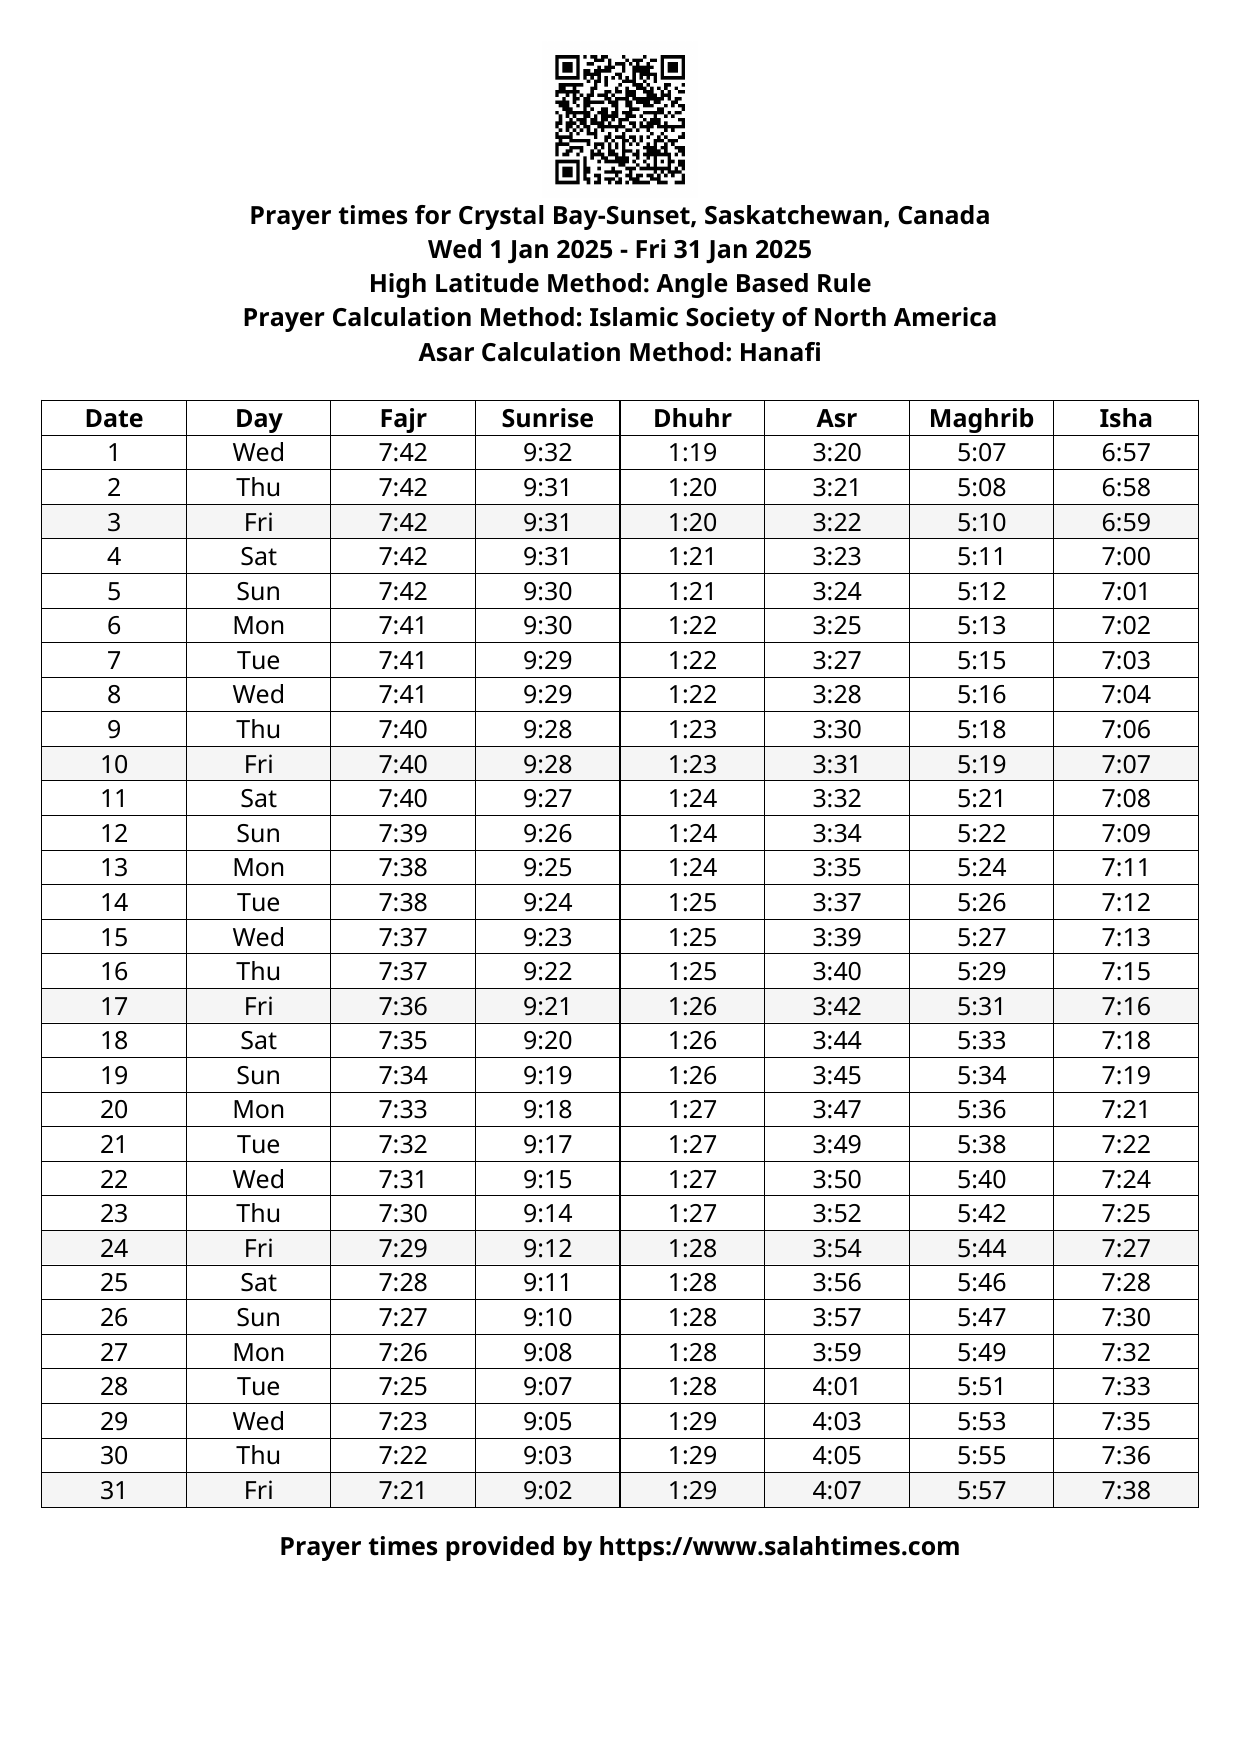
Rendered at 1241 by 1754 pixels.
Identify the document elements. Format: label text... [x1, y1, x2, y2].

table_cell 6:57 [1054, 436, 1198, 469]
table_cell 23 [42, 1196, 186, 1230]
table_cell 5:36 [910, 1093, 1053, 1126]
table_cell 1:29 [621, 1473, 764, 1507]
table_cell 1:27 [621, 1127, 764, 1161]
table_cell 7 [42, 643, 186, 677]
table_cell Sun [187, 816, 330, 849]
table_cell 2 [42, 470, 186, 504]
table_cell 5:27 [910, 920, 1053, 953]
table_cell 7:19 [1054, 1058, 1198, 1092]
table_header Fajr [331, 401, 475, 434]
table_cell 3:39 [765, 920, 909, 953]
text Prayer Calculation Method: Islamic Society of North America [42, 300, 1198, 334]
table_cell 7:35 [331, 1024, 475, 1057]
table_cell 7:04 [1054, 678, 1198, 711]
table_cell 7:08 [1054, 781, 1198, 815]
table_cell 11 [42, 781, 186, 815]
table_cell Sun [187, 574, 330, 607]
table_cell 26 [42, 1300, 186, 1334]
table_cell 5:16 [910, 678, 1053, 711]
table_cell 6 [42, 609, 186, 642]
table_cell 5:51 [910, 1369, 1053, 1403]
table_cell Fri [187, 1473, 330, 1507]
table_cell Fri [187, 747, 330, 780]
table_cell 1:26 [621, 1024, 764, 1057]
table_cell 7:01 [1054, 574, 1198, 607]
table_cell 5:13 [910, 609, 1053, 642]
table_cell 30 [42, 1439, 186, 1472]
table_cell 1:23 [621, 747, 764, 780]
table_cell 6:59 [1054, 505, 1198, 538]
table_cell Tue [187, 885, 330, 919]
table_cell 7:41 [331, 643, 475, 677]
table_cell 5:08 [910, 470, 1053, 504]
table_cell 1:23 [621, 712, 764, 746]
table_cell 15 [42, 920, 186, 953]
table_cell 12 [42, 816, 186, 849]
table_cell Tue [187, 1369, 330, 1403]
table_cell 1:28 [621, 1300, 764, 1334]
table_cell 7:42 [331, 574, 475, 607]
table_cell 7:36 [331, 989, 475, 1022]
table_cell 7:27 [1054, 1231, 1198, 1264]
table_cell 27 [42, 1335, 186, 1368]
table_cell 7:39 [331, 816, 475, 849]
table_cell 1:24 [621, 781, 764, 815]
table_cell 3:57 [765, 1300, 909, 1334]
table_cell 7:32 [1054, 1335, 1198, 1368]
table_cell 5:31 [910, 989, 1053, 1022]
table_cell 9:10 [476, 1300, 619, 1334]
table_cell 3:45 [765, 1058, 909, 1092]
table_cell 3:32 [765, 781, 909, 815]
table_cell 1:22 [621, 678, 764, 711]
table_cell 5:47 [910, 1300, 1053, 1334]
table_cell 9:19 [476, 1058, 619, 1092]
table_cell 7:15 [1054, 954, 1198, 988]
table_cell 5:38 [910, 1127, 1053, 1161]
table_cell 7:03 [1054, 643, 1198, 677]
table_cell Wed [187, 1404, 330, 1437]
table_cell 7:29 [331, 1231, 475, 1264]
table_cell 9:29 [476, 678, 619, 711]
table_cell 9:07 [476, 1369, 619, 1403]
table_cell 7:38 [1054, 1473, 1198, 1507]
table_cell 3:37 [765, 885, 909, 919]
table_cell 9:11 [476, 1266, 619, 1299]
table_cell Fri [187, 1231, 330, 1264]
table_cell 9:23 [476, 920, 619, 953]
table_cell Sat [187, 1024, 330, 1057]
table_cell 1:22 [621, 643, 764, 677]
table_cell 7:35 [1054, 1404, 1198, 1437]
table_cell Sat [187, 539, 330, 573]
table_cell 5:12 [910, 574, 1053, 607]
text High Latitude Method: Angle Based Rule [42, 266, 1198, 300]
table_cell Mon [187, 609, 330, 642]
table_cell 7:24 [1054, 1162, 1198, 1195]
table_cell 9:25 [476, 851, 619, 884]
table_cell Mon [187, 851, 330, 884]
table_cell Sat [187, 1266, 330, 1299]
table_cell 7:42 [331, 470, 475, 504]
table_cell 7:28 [331, 1266, 475, 1299]
table_cell 3:34 [765, 816, 909, 849]
table_cell 9:26 [476, 816, 619, 849]
table_cell 5:15 [910, 643, 1053, 677]
table_cell 1 [42, 436, 186, 469]
table_cell 7:07 [1054, 747, 1198, 780]
table_cell 9:31 [476, 470, 619, 504]
table_cell 3:59 [765, 1335, 909, 1368]
table_cell 9:18 [476, 1093, 619, 1126]
table_cell Sun [187, 1058, 330, 1092]
table_cell 9:30 [476, 609, 619, 642]
table_cell 5:34 [910, 1058, 1053, 1092]
table_cell 9:12 [476, 1231, 619, 1264]
table_cell 3:47 [765, 1093, 909, 1126]
text Wed 1 Jan 2025 - Fri 31 Jan 2025 [42, 232, 1198, 266]
table_cell 1:26 [621, 1058, 764, 1092]
table_cell 7:11 [1054, 851, 1198, 884]
table_cell 7:27 [331, 1300, 475, 1334]
table_cell 4:07 [765, 1473, 909, 1507]
table_cell 9 [42, 712, 186, 746]
table_cell 7:33 [331, 1093, 475, 1126]
table_cell 3:23 [765, 539, 909, 573]
table_cell 9:29 [476, 643, 619, 677]
table_cell 7:42 [331, 505, 475, 538]
table_cell 3 [42, 505, 186, 538]
table_cell 1:20 [621, 470, 764, 504]
table_cell 7:12 [1054, 885, 1198, 919]
table_cell 3:44 [765, 1024, 909, 1057]
table_cell 9:32 [476, 436, 619, 469]
table_cell 6:58 [1054, 470, 1198, 504]
table_cell 10 [42, 747, 186, 780]
table_cell Sun [187, 1300, 330, 1334]
table_cell 13 [42, 851, 186, 884]
table_cell 3:54 [765, 1231, 909, 1264]
table_cell 7:09 [1054, 816, 1198, 849]
table_cell 7:37 [331, 920, 475, 953]
table_header Date [42, 401, 186, 434]
table_cell 3:49 [765, 1127, 909, 1161]
table_cell 7:42 [331, 539, 475, 573]
table_cell 14 [42, 885, 186, 919]
table_cell 9:31 [476, 539, 619, 573]
table_cell 19 [42, 1058, 186, 1092]
table_cell 8 [42, 678, 186, 711]
table_cell 7:22 [1054, 1127, 1198, 1161]
table_cell Thu [187, 1439, 330, 1472]
table_cell Wed [187, 436, 330, 469]
table_cell 9:30 [476, 574, 619, 607]
table_cell 1:22 [621, 609, 764, 642]
table_cell 7:30 [1054, 1300, 1198, 1334]
table_cell 22 [42, 1162, 186, 1195]
table_cell 9:24 [476, 885, 619, 919]
table_cell 1:28 [621, 1369, 764, 1403]
table_cell Fri [187, 505, 330, 538]
table_cell 9:21 [476, 989, 619, 1022]
table_cell 3:24 [765, 574, 909, 607]
table_cell 7:21 [1054, 1093, 1198, 1126]
table_cell 7:30 [331, 1196, 475, 1230]
table_cell 7:18 [1054, 1024, 1198, 1057]
table_cell 7:34 [331, 1058, 475, 1092]
table_cell 5:49 [910, 1335, 1053, 1368]
table_cell 7:25 [1054, 1196, 1198, 1230]
table_cell 3:40 [765, 954, 909, 988]
table_cell 7:22 [331, 1439, 475, 1472]
table_cell 3:50 [765, 1162, 909, 1195]
table_cell Tue [187, 1127, 330, 1161]
table_cell 5:46 [910, 1266, 1053, 1299]
table_cell 5:21 [910, 781, 1053, 815]
table_cell Wed [187, 678, 330, 711]
table_cell 1:25 [621, 920, 764, 953]
table_cell 7:28 [1054, 1266, 1198, 1299]
table_cell 9:20 [476, 1024, 619, 1057]
table_cell 1:26 [621, 989, 764, 1022]
table_cell Wed [187, 1162, 330, 1195]
table_cell 7:40 [331, 781, 475, 815]
table_cell 9:17 [476, 1127, 619, 1161]
table_cell 5:29 [910, 954, 1053, 988]
table_header Dhuhr [621, 401, 764, 434]
table_cell 3:56 [765, 1266, 909, 1299]
table_cell 4:03 [765, 1404, 909, 1437]
table_cell 7:40 [331, 712, 475, 746]
table_cell 21 [42, 1127, 186, 1161]
table_cell 3:35 [765, 851, 909, 884]
table_cell 9:14 [476, 1196, 619, 1230]
table_cell 9:03 [476, 1439, 619, 1472]
table_cell Tue [187, 643, 330, 677]
table_cell 1:21 [621, 539, 764, 573]
table_header Sunrise [476, 401, 619, 434]
table_cell 3:22 [765, 505, 909, 538]
table_cell 7:06 [1054, 712, 1198, 746]
table_cell Mon [187, 1093, 330, 1126]
table_cell 7:32 [331, 1127, 475, 1161]
table_cell 3:30 [765, 712, 909, 746]
table_cell 7:38 [331, 851, 475, 884]
table_cell 3:52 [765, 1196, 909, 1230]
table_cell 5:57 [910, 1473, 1053, 1507]
table_cell 7:26 [331, 1335, 475, 1368]
table_cell 5:40 [910, 1162, 1053, 1195]
table_cell Wed [187, 920, 330, 953]
picture [542, 41, 699, 198]
table_cell 3:28 [765, 678, 909, 711]
table_cell 5:07 [910, 436, 1053, 469]
table_cell 1:24 [621, 816, 764, 849]
table_cell 3:27 [765, 643, 909, 677]
table_cell 4 [42, 539, 186, 573]
table_cell 25 [42, 1266, 186, 1299]
table_cell 3:21 [765, 470, 909, 504]
table_cell 1:28 [621, 1266, 764, 1299]
table_cell 9:15 [476, 1162, 619, 1195]
table_cell 7:13 [1054, 920, 1198, 953]
table_cell Thu [187, 954, 330, 988]
table_cell 7:41 [331, 678, 475, 711]
table_cell 3:31 [765, 747, 909, 780]
table_cell 7:41 [331, 609, 475, 642]
table_cell 5:10 [910, 505, 1053, 538]
table_cell 1:29 [621, 1439, 764, 1472]
table_cell Fri [187, 989, 330, 1022]
table_cell 9:08 [476, 1335, 619, 1368]
table_cell 3:25 [765, 609, 909, 642]
text Asar Calculation Method: Hanafi [42, 334, 1198, 368]
table_header Maghrib [910, 401, 1053, 434]
table_cell 7:36 [1054, 1439, 1198, 1472]
table_cell 1:28 [621, 1231, 764, 1264]
table_cell 9:28 [476, 712, 619, 746]
table_cell 1:27 [621, 1162, 764, 1195]
text Prayer times for Crystal Bay-Sunset, Saskatchewan, Canada [42, 198, 1198, 232]
table_cell 5:26 [910, 885, 1053, 919]
table_cell 1:20 [621, 505, 764, 538]
table_cell 5 [42, 574, 186, 607]
table_cell Sat [187, 781, 330, 815]
table_cell 5:22 [910, 816, 1053, 849]
table_cell 9:22 [476, 954, 619, 988]
table_header Day [187, 401, 330, 434]
table_cell 7:16 [1054, 989, 1198, 1022]
table_cell 5:44 [910, 1231, 1053, 1264]
table_cell 5:33 [910, 1024, 1053, 1057]
text Prayer times provided by https://www.salahtimes.com [42, 1528, 1198, 1563]
table_cell 1:19 [621, 436, 764, 469]
table_cell 9:05 [476, 1404, 619, 1437]
table_cell 7:02 [1054, 609, 1198, 642]
table_cell 7:31 [331, 1162, 475, 1195]
table_cell 9:27 [476, 781, 619, 815]
table_cell 5:11 [910, 539, 1053, 573]
table_cell 7:23 [331, 1404, 475, 1437]
table_cell 5:24 [910, 851, 1053, 884]
table_cell 7:38 [331, 885, 475, 919]
table_cell 7:42 [331, 436, 475, 469]
table_cell 9:28 [476, 747, 619, 780]
table_cell 7:21 [331, 1473, 475, 1507]
table_cell 4:01 [765, 1369, 909, 1403]
table_cell 24 [42, 1231, 186, 1264]
table_cell 7:33 [1054, 1369, 1198, 1403]
table_cell 16 [42, 954, 186, 988]
table_header Asr [765, 401, 909, 434]
table_cell 5:42 [910, 1196, 1053, 1230]
table_cell 17 [42, 989, 186, 1022]
table_cell 7:40 [331, 747, 475, 780]
table_cell 7:00 [1054, 539, 1198, 573]
table_cell 1:27 [621, 1093, 764, 1126]
table_cell 7:37 [331, 954, 475, 988]
table_cell 28 [42, 1369, 186, 1403]
table_cell 5:18 [910, 712, 1053, 746]
table_cell 7:25 [331, 1369, 475, 1403]
table_cell 1:27 [621, 1196, 764, 1230]
table_cell 1:25 [621, 885, 764, 919]
table_cell 1:29 [621, 1404, 764, 1437]
table_cell 1:28 [621, 1335, 764, 1368]
table_cell 18 [42, 1024, 186, 1057]
table_cell 31 [42, 1473, 186, 1507]
table_cell 5:55 [910, 1439, 1053, 1472]
table_header Isha [1054, 401, 1198, 434]
table_cell Thu [187, 712, 330, 746]
table_cell 5:19 [910, 747, 1053, 780]
table_cell 29 [42, 1404, 186, 1437]
table_cell Thu [187, 1196, 330, 1230]
table_cell 5:53 [910, 1404, 1053, 1437]
table_cell Mon [187, 1335, 330, 1368]
table_cell 20 [42, 1093, 186, 1126]
table_cell 9:31 [476, 505, 619, 538]
table_cell 4:05 [765, 1439, 909, 1472]
table_cell Thu [187, 470, 330, 504]
table_cell 1:21 [621, 574, 764, 607]
table_cell 3:20 [765, 436, 909, 469]
table_cell 1:25 [621, 954, 764, 988]
table_cell 9:02 [476, 1473, 619, 1507]
table_cell 3:42 [765, 989, 909, 1022]
table_cell 1:24 [621, 851, 764, 884]
